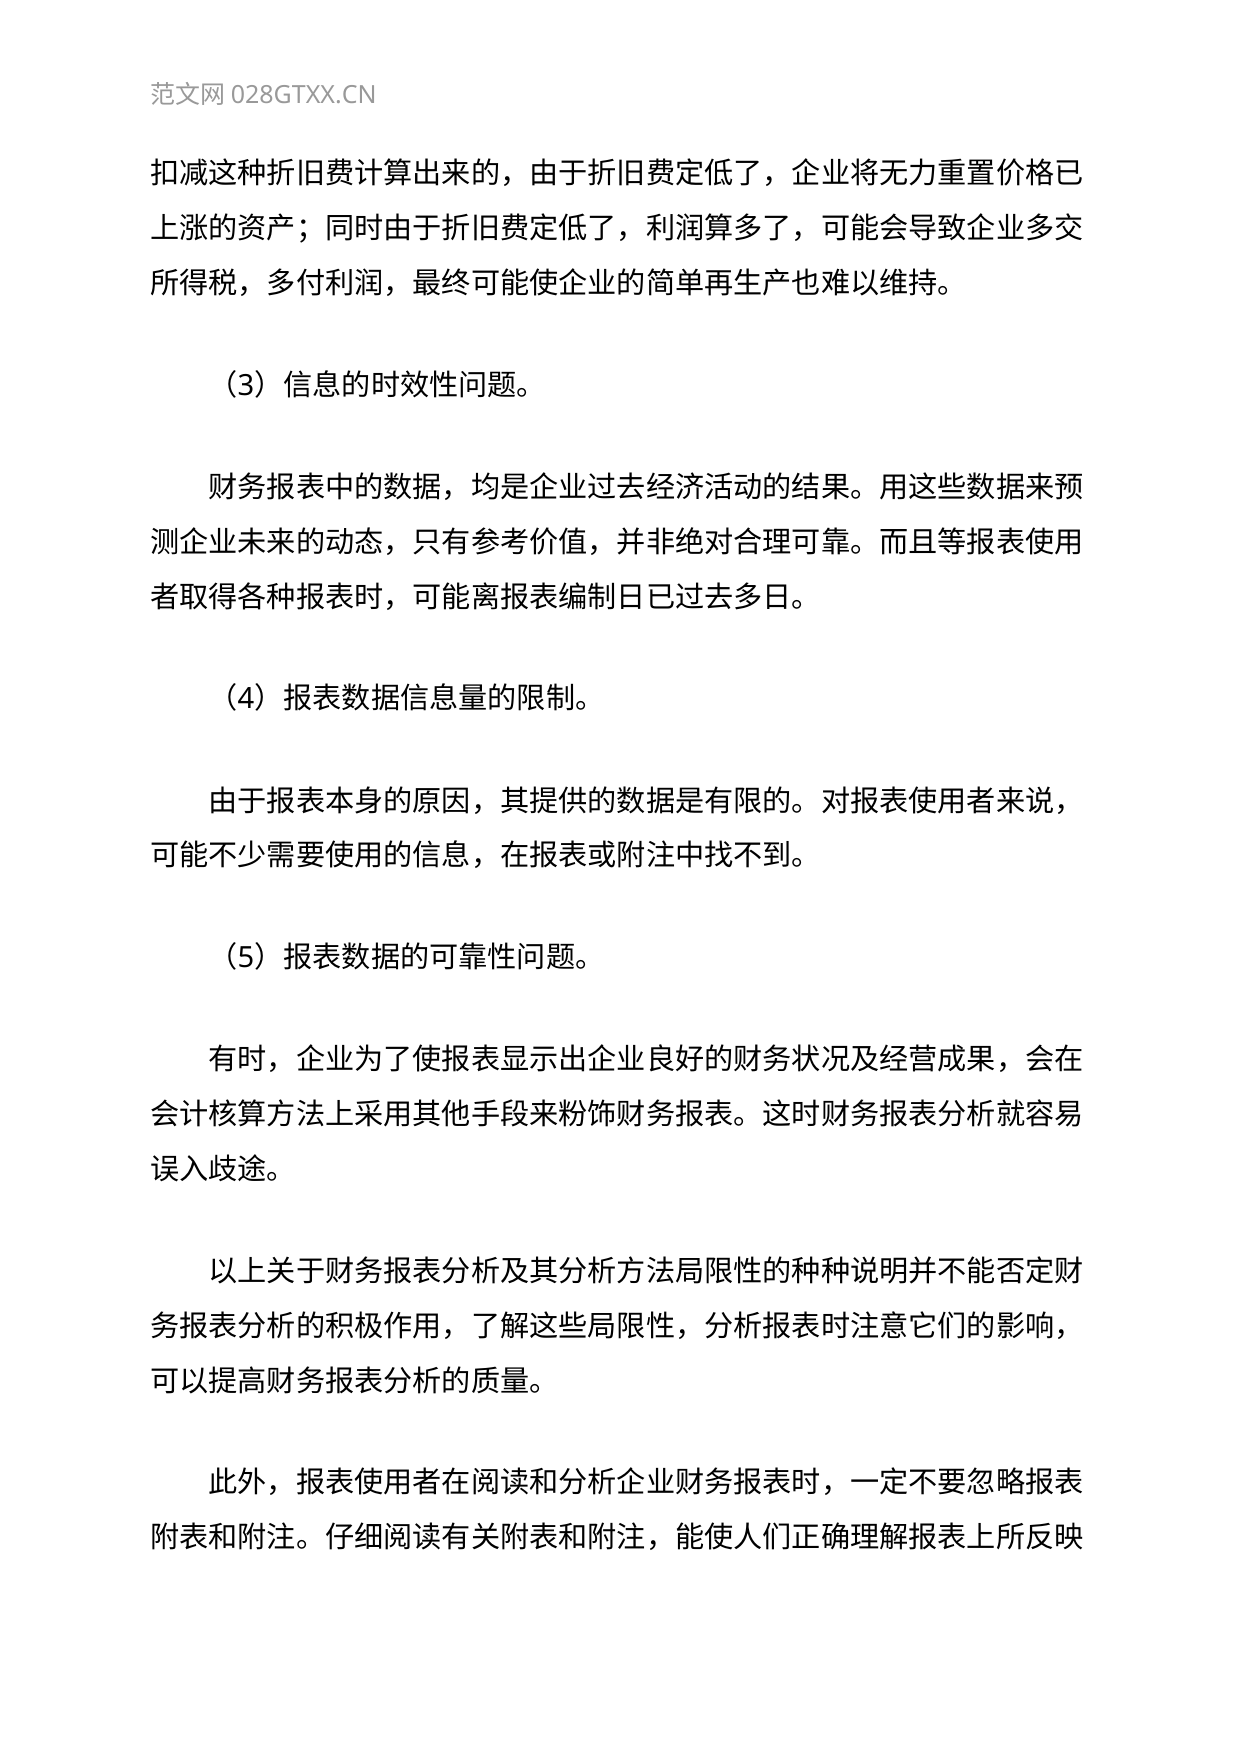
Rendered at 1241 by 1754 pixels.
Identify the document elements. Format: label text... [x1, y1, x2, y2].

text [150, 150, 1090, 302]
text 由于报表本身的原因，其提供的数据是有限的。对报表使用者来说，可能不少需要使用的信息，在报表或附注中找不到。 [150, 777, 1090, 874]
text 财务报表中的数据，均是企业过去经济活动的结果。用这些数据来预测企业未来的动态，只有参考价值，并非绝对合理可靠。而且等报表使用者取得各种报表时，可能离报表编制日已过去多日。 [150, 463, 1090, 616]
text （4）报表数据信息量的限制。 [150, 675, 1090, 717]
text （3）信息的时效性问题。 [150, 362, 1090, 404]
text 以上关于财务报表分析及其分析方法局限性的种种说明并不能否定财务报表分析的积极作用，了解这些局限性，分析报表时注意它们的影响，可以提高财务报表分析的质量。 [150, 1247, 1090, 1399]
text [150, 1459, 1090, 1556]
text （5）报表数据的可靠性问题。 [150, 934, 1090, 976]
text 有时，企业为了使报表显示出企业良好的财务状况及经营成果，会在会计核算方法上采用其他手段来粉饰财务报表。这时财务报表分析就容易误入歧途。 [150, 1036, 1090, 1188]
